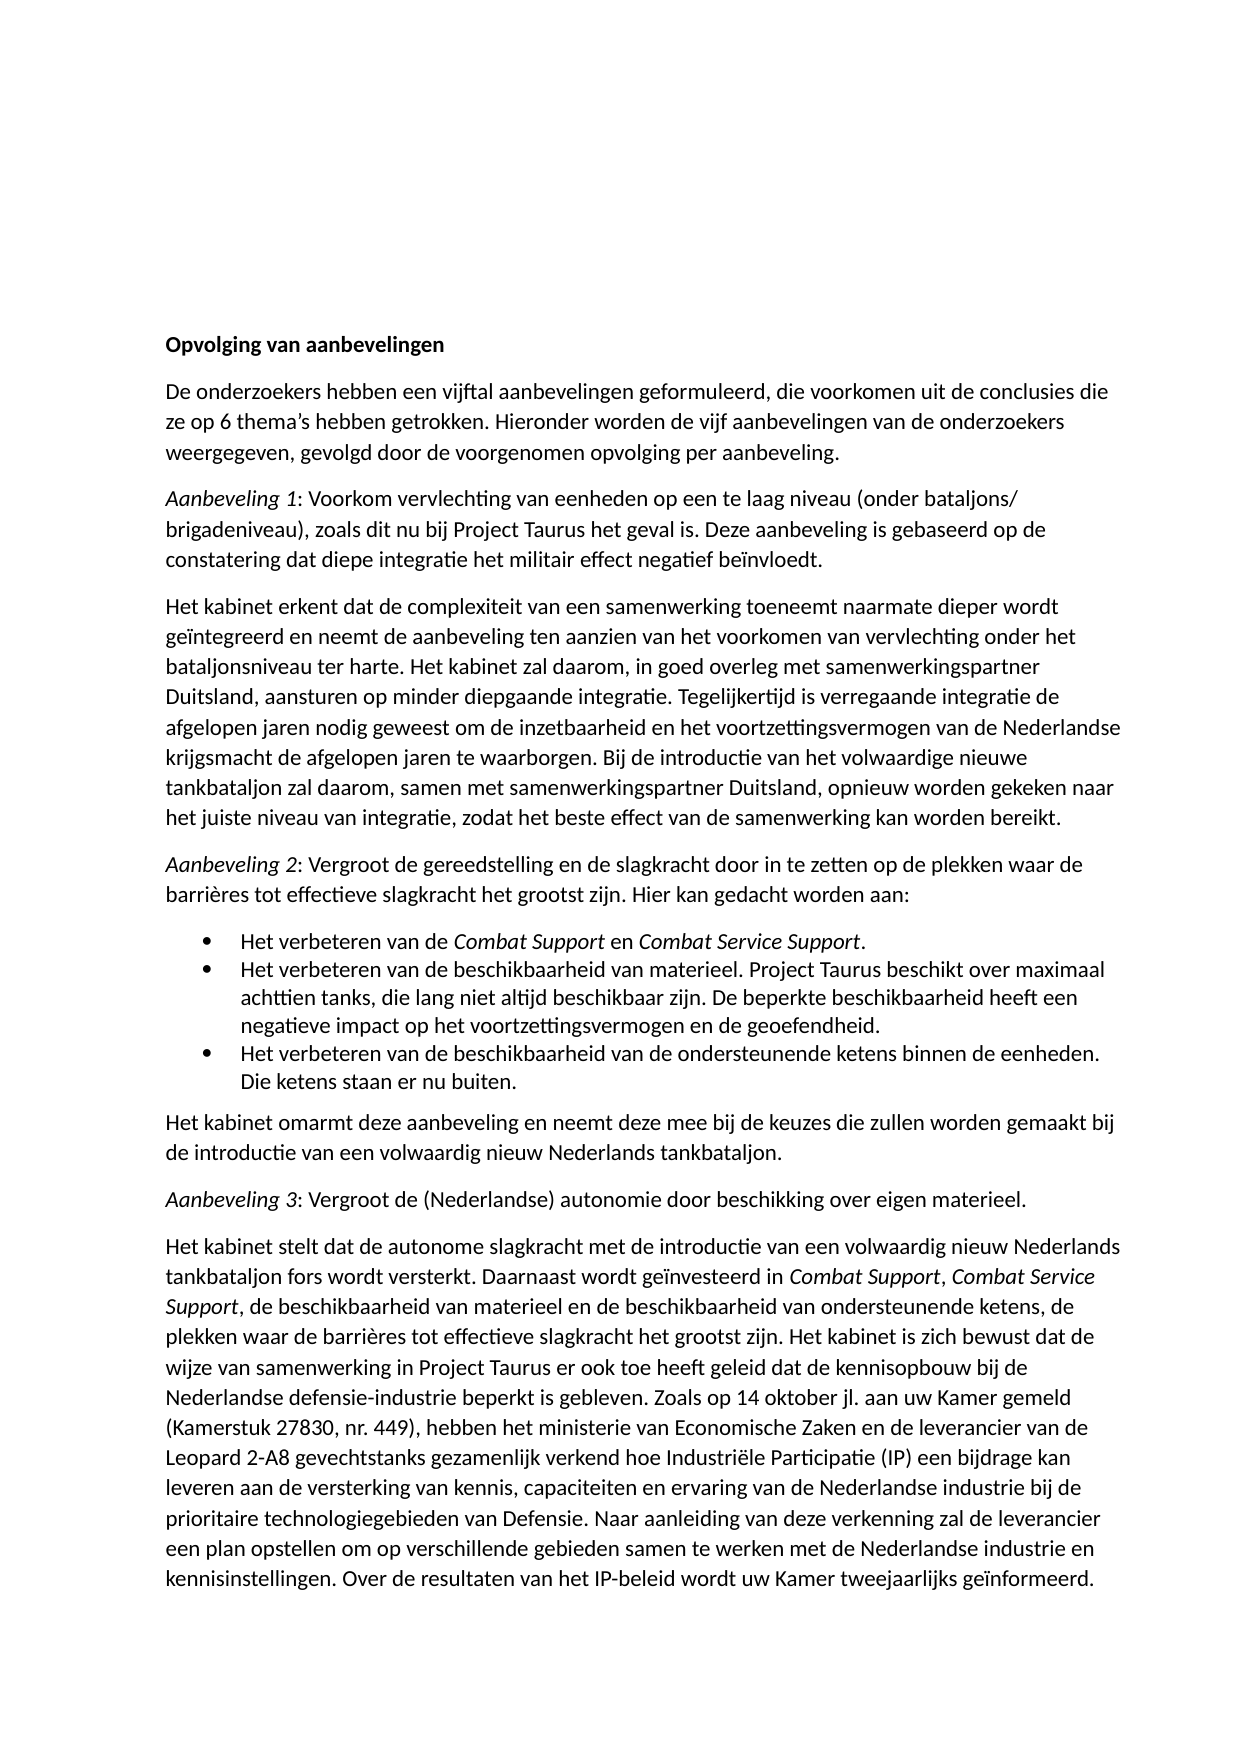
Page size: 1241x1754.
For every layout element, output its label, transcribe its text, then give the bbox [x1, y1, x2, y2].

text Aanbeveling 1: Voorkom vervlechting van eenheden op een te laag niveau (onder bataljons/ brigadeniveau), zoals dit nu bij Project Taurus het geval is. Deze aanbeveling is gebaseerd op de constatering dat diepe integratie het militair effect negatief beïnvloedt. [165, 484, 1122, 573]
text Opvolging van aanbevelingen [165, 330, 1122, 358]
text Het kabinet erkent dat de complexiteit van een samenwerking toeneemt naarmate dieper wordt geïntegreerd en neemt de aanbeveling ten aanzien van het voorkomen van vervlechting onder het bataljonsniveau ter harte. Het kabinet zal daarom, in goed overleg met samenwerkingspartner Duitsland, aansturen op minder diepgaande integratie. Tegelijkertijd is verregaande integratie de afgelopen jaren nodig geweest om de inzetbaarheid en het voortzettingsvermogen van de Nederlandse krijgsmacht de afgelopen jaren te waarborgen. Bij de introductie van het volwaardige nieuwe tankbataljon zal daarom, samen met samenwerkingspartner Duitsland, opnieuw worden gekeken naar het juiste niveau van integratie, zodat het beste effect van de samenwerking kan worden bereikt. [165, 592, 1122, 831]
list Het verbeteren van de Combat Support en Combat Service Support. [203, 927, 1122, 955]
text Het kabinet stelt dat de autonome slagkracht met de introductie van een volwaardig nieuw Nederlands tankbataljon fors wordt versterkt. Daarnaast wordt geïnvesteerd in Combat Support, Combat Service Support, de beschikbaarheid van materieel en de beschikbaarheid van ondersteunende ketens, de plekken waar de barrières tot effectieve slagkracht het grootst zijn. Het kabinet is zich bewust dat de wijze van samenwerking in Project Taurus er ook toe heeft geleid dat de kennisopbouw bij de Nederlandse defensie-industrie beperkt is gebleven. Zoals op 14 oktober jl. aan uw Kamer gemeld (Kamerstuk 27830, nr. 449), hebben het ministerie van Economische Zaken en de leverancier van de Leopard 2-A8 gevechtstanks gezamenlijk verkend hoe Industriële Participatie (IP) een bijdrage kan leveren aan de versterking van kennis, capaciteiten en ervaring van de Nederlandse industrie bij de prioritaire technologiegebieden van Defensie. Naar aanleiding van deze verkenning zal de leverancier een plan opstellen om op verschillende gebieden samen te werken met de Nederlandse industrie en kennisinstellingen. Over de resultaten van het IP-beleid wordt uw Kamer tweejaarlijks geïnformeerd. [165, 1232, 1122, 1592]
list Het verbeteren van de beschikbaarheid van de ondersteunende ketens binnen de eenheden. Die ketens staan er nu buiten. [203, 1039, 1122, 1095]
text Aanbeveling 2: Vergroot de gereedstelling en de slagkracht door in te zetten op de plekken waar de barrières tot effectieve slagkracht het grootst zijn. Hier kan gedacht worden aan: [165, 850, 1122, 908]
text Het kabinet omarmt deze aanbeveling en neemt deze mee bij de keuzes die zullen worden gemaakt bij de introductie van een volwaardig nieuw Nederlands tankbataljon. [165, 1108, 1122, 1166]
text Aanbeveling 3: Vergroot de (Nederlandse) autonomie door beschikking over eigen materieel. [165, 1185, 1122, 1213]
list Het verbeteren van de beschikbaarheid van materieel. Project Taurus beschikt over maximaal achttien tanks, die lang niet altijd beschikbaar zijn. De beperkte beschikbaarheid heeft een negatieve impact op het voortzettingsvermogen en de geoefendheid. [203, 955, 1122, 1039]
text De onderzoekers hebben een vijftal aanbevelingen geformuleerd, die voorkomen uit de conclusies die ze op 6 thema’s hebben getrokken. Hieronder worden de vijf aanbevelingen van de onderzoekers weergegeven, gevolgd door de voorgenomen opvolging per aanbeveling. [165, 377, 1122, 466]
